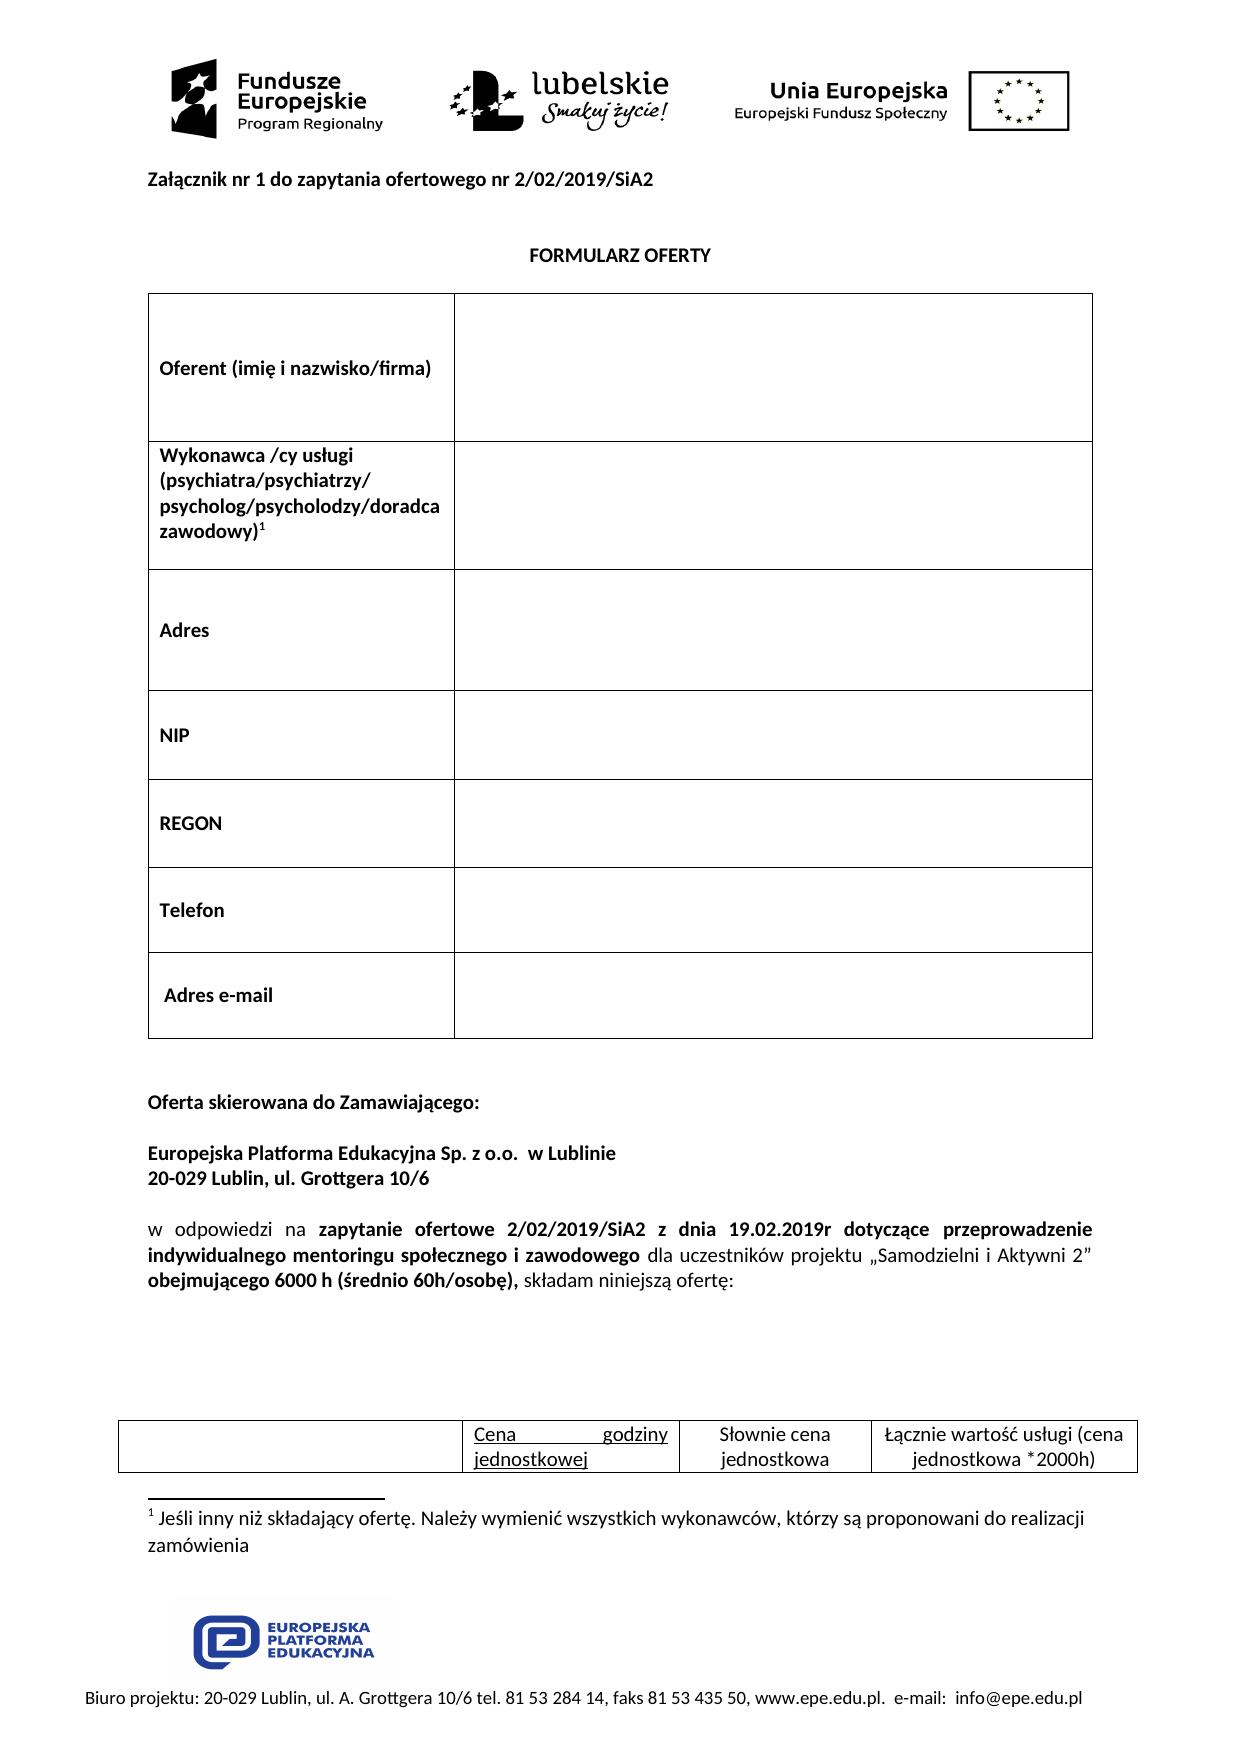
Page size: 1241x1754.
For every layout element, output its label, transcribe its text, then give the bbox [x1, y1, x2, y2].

table_cell [455, 868, 1092, 952]
table_cell Adres [149, 570, 454, 690]
picture [171, 1595, 397, 1687]
table_cell [455, 570, 1092, 690]
table_header Słownie cena jednostkowa [680, 1421, 871, 1472]
table_header Łącznie wartość usługi (cena jednostkowa *2000h) [872, 1421, 1137, 1472]
table_cell Telefon [149, 868, 454, 952]
table_cell [455, 691, 1092, 779]
picture [147, 29, 1093, 166]
table_cell NIP [149, 691, 454, 779]
text FORMULARZ OFERTY [148, 242, 1093, 268]
table_cell Wykonawca /cy usługi (psychiatra/psychiatrzy/ psycholog/psycholodzy/doradca zawodowy) [149, 442, 454, 569]
text w odpowiedzi na zapytanie ofertowe 2/02/2019/SiA2 z dnia 19.02.2019r dotyczące przeprowadzenie indywidualnego mentoringu społecznego i zawodowego dla uczestników projektu „Samodzielni i Aktywni 2” obejmującego 6000 h (średnio 60h/osobę), składam niniejszą ofertę: [148, 1216, 1093, 1293]
text Załącznik nr 1 do zapytania ofertowego nr 2/02/2019/SiA2 [148, 166, 1093, 191]
table_header Oferent (imię i nazwisko/firma) [149, 294, 454, 441]
table_header [119, 1421, 462, 1472]
table_header [455, 294, 1092, 441]
table_cell [455, 780, 1092, 867]
table_cell REGON [149, 780, 454, 867]
table_cell [455, 442, 1092, 569]
text 20-029 Lublin, ul. Grottgera 10/6 [148, 1166, 1093, 1191]
table_cell [455, 953, 1092, 1037]
text Oferta skierowana do Zamawiającego: [148, 1089, 1093, 1115]
text Europejska Platforma Edukacyjna Sp. z o.o. w Lublinie [148, 1140, 1093, 1166]
table_cell Adres e-mail [149, 953, 454, 1037]
